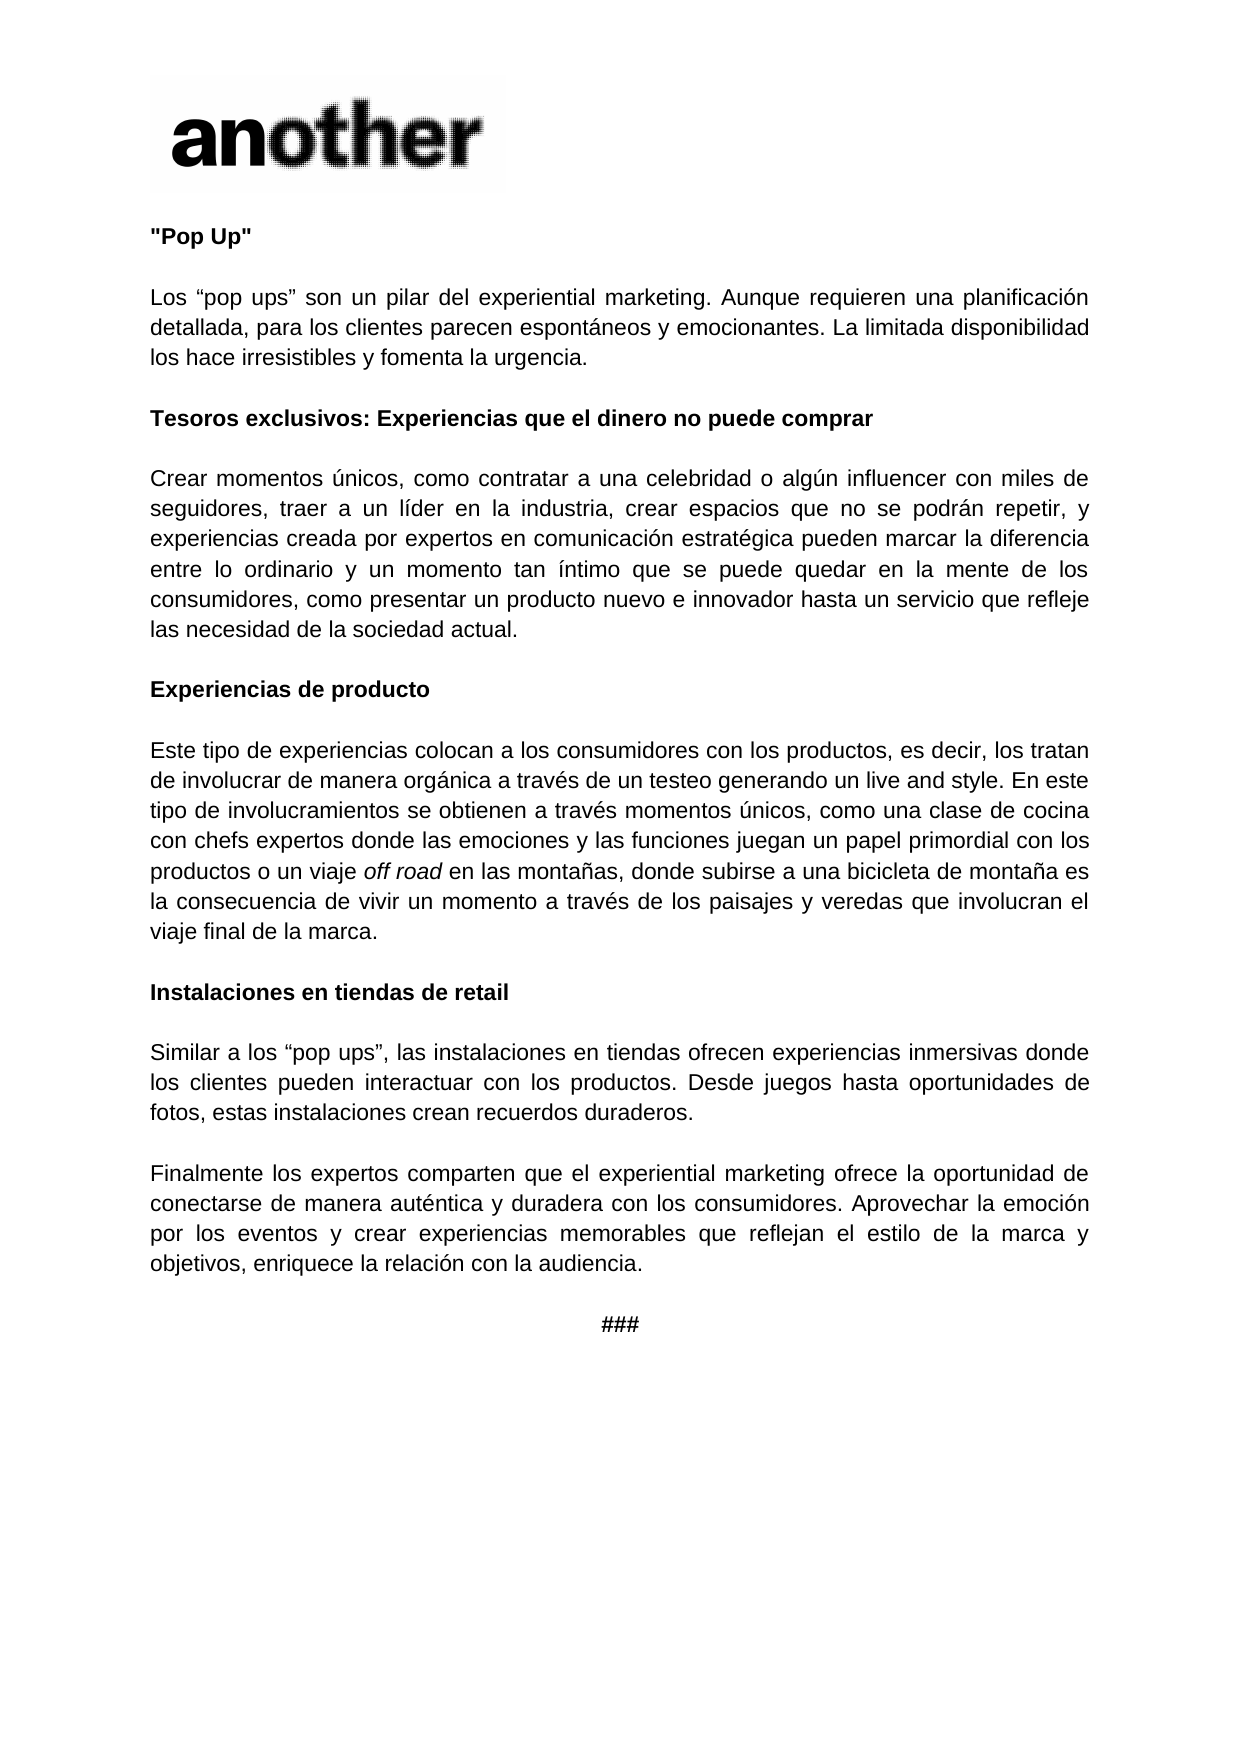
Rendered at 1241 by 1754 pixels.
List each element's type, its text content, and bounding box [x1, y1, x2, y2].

text Finalmente los expertos comparten que el experiential marketing ofrece la oportunidad de conectarse de manera auténtica y duradera con los consumidores. Aprovechar la emoción por los eventos y crear experiencias memorables que reflejan el estilo de la marca y objetivos, enriquece la relación con la audiencia. [150, 1160, 1090, 1277]
text "Pop Up" [150, 223, 1090, 249]
text Similar a los “pop ups”, las instalaciones en tiendas ofrecen experiencias inmersivas donde los clientes pueden interactuar con los productos. Desde juegos hasta oportunidades de fotos, estas instalaciones crean recuerdos duraderos. [150, 1039, 1090, 1126]
text Tesoros exclusivos: Experiencias que el dinero no puede comprar [150, 404, 1090, 431]
text Experiencias de producto [150, 676, 1090, 703]
text ### [150, 1311, 1090, 1337]
text Este tipo de experiencias colocan a los consumidores con los productos, es decir, los tratan de involucrar de manera orgánica a través de un testeo generando un live and style. En este tipo de involucramientos se obtienen a través momentos únicos, como una clase de cocina con chefs expertos donde las emociones y las funciones juegan un papel primordial con los productos o un viaje off road en las montañas, donde subirse a una bicicleta de montaña es la consecuencia de vivir un momento a través de los paisajes y veredas que involucran el viaje final de la marca. [150, 737, 1090, 944]
text Crear momentos únicos, como contratar a una celebridad o algún influencer con miles de seguidores, traer a un líder en la industria, crear espacios que no se podrán repetir, y experiencias creada por expertos en comunicación estratégica pueden marcar la diferencia entre lo ordinario y un momento tan íntimo que se puede quedar en la mente de los consumidores, como presentar un producto nuevo e innovador hasta un servicio que refleje las necesidad de la sociedad actual. [150, 465, 1090, 642]
picture [150, 75, 506, 193]
text Instalaciones en tiendas de retail [150, 978, 1090, 1005]
text Los “pop ups” son un pilar del experiential marketing. Aunque requieren una planificación detallada, para los clientes parecen espontáneos y emocionantes. La limitada disponibilidad los hace irresistibles y fomenta la urgencia. [150, 284, 1090, 370]
